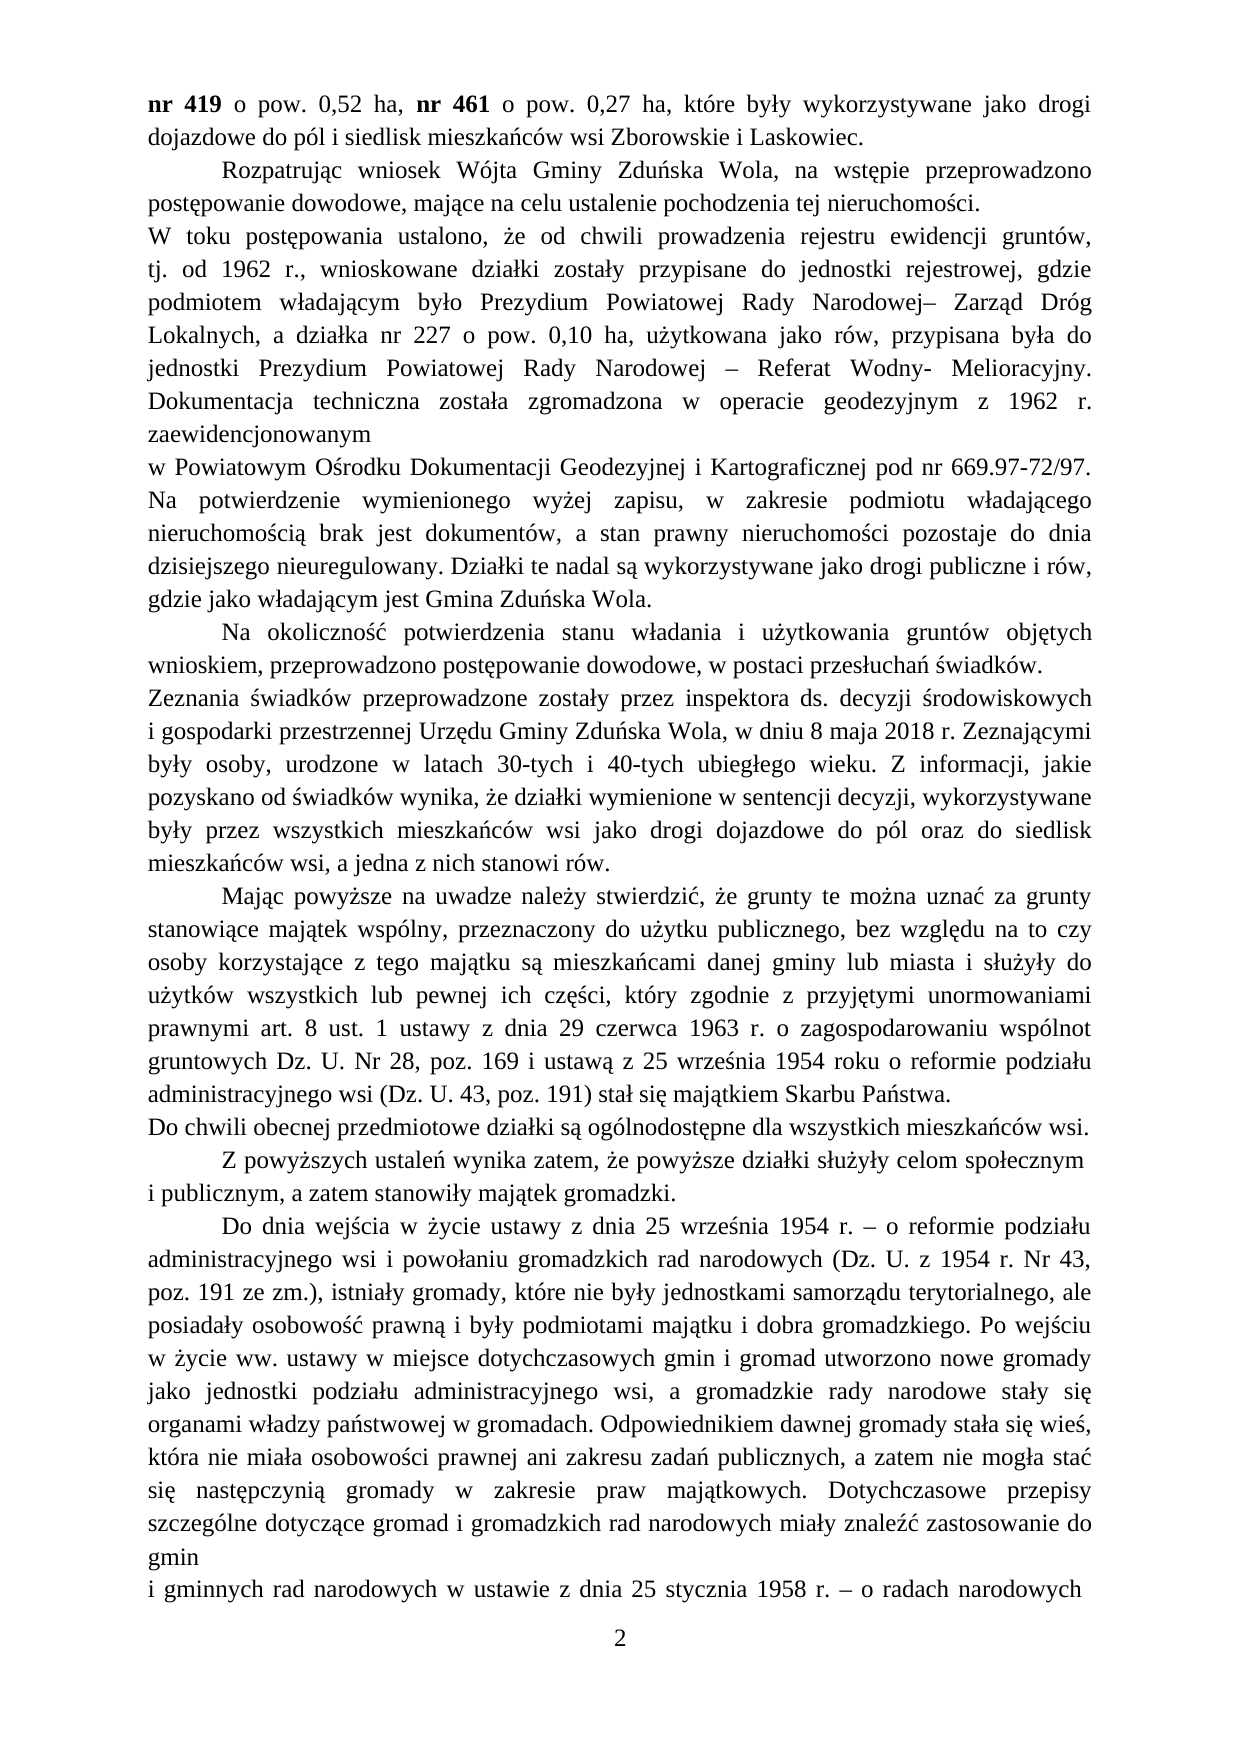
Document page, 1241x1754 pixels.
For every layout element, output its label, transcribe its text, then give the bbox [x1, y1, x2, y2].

text Zeznania świadków przeprowadzone zostały przez inspektora ds. decyzji środowiskowych i gospodarki przestrzennej Urzędu Gminy Zduńska Wola, w dniu 8 maja 2018 r. Zeznającymi były osoby, urodzone w latach 30-tych i 40-tych ubiegłego wieku. Z informacji, jakie pozyskano od świadków wynika, że działki wymienione w sentencji decyzji, wykorzystywane były przez wszystkich mieszkańców wsi jako drogi dojazdowe do pól oraz do siedlisk mieszkańców wsi, a jedna z nich stanowi rów. [148, 683, 1093, 877]
text Z powyższych ustaleń wynika zatem, że powyższe działki służyły celom społecznym i publicznym, a zatem stanowiły majątek gromadzki. [148, 1145, 1093, 1207]
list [148, 89, 1093, 150]
text Do chwili obecnej przedmiotowe działki są ogólnodostępne dla wszystkich mieszkańców wsi. [148, 1112, 1093, 1141]
text Na okoliczność potwierdzenia stanu władania i użytkowania gruntów objętych wnioskiem, przeprowadzono postępowanie dowodowe, w postaci przesłuchań świadków. [148, 617, 1093, 679]
text Mając powyższe na uwadze należy stwierdzić, że grunty te można uznać za grunty stanowiące majątek wspólny, przeznaczony do użytku publicznego, bez względu na to czy osoby korzystające z tego majątku są mieszkańcami danej gminy lub miasta i służyły do użytków wszystkich lub pewnej ich części, który zgodnie z przyjętymi unormowaniami prawnymi art. 8 ust. 1 ustawy z dnia 29 czerwca 1963 r. o zagospodarowaniu wspólnot gruntowych Dz. U. Nr 28, poz. 169 i ustawą z 25 września 1954 roku o reformie podziału administracyjnego wsi (Dz. U. 43, poz. 191) stał się majątkiem Skarbu Państwa. [148, 881, 1093, 1108]
text Rozpatrując wniosek Wójta Gminy Zduńska Wola, na wstępie przeprowadzono postępowanie dowodowe, mające na celu ustalenie pochodzenia tej nieruchomości. [148, 155, 1093, 216]
text W toku postępowania ustalono, że od chwili prowadzenia rejestru ewidencji gruntów, tj. od 1962 r., wnioskowane działki zostały przypisane do jednostki rejestrowej, gdzie podmiotem władającym było Prezydium Powiatowej Rady Narodowej– Zarząd Dróg Lokalnych, a działka nr 227 o pow. 0,10 ha, użytkowana jako rów, przypisana była do jednostki Prezydium Powiatowej Rady Narodowej – Referat Wodny- Melioracyjny. Dokumentacja techniczna została zgromadzona w operacie geodezyjnym z 1962 r. zaewidencjonowanym w Powiatowym Ośrodku Dokumentacji Geodezyjnej i Kartograficznej pod nr 669.97-72/97. Na potwierdzenie wymienionego wyżej zapisu, w zakresie podmiotu władającego nieruchomością brak jest dokumentów, a stan prawny nieruchomości pozostaje do dnia dzisiejszego nieuregulowany. Działki te nadal są wykorzystywane jako drogi publiczne i rów, gdzie jako władającym jest Gmina Zduńska Wola. [148, 221, 1093, 613]
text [148, 1211, 1093, 1603]
